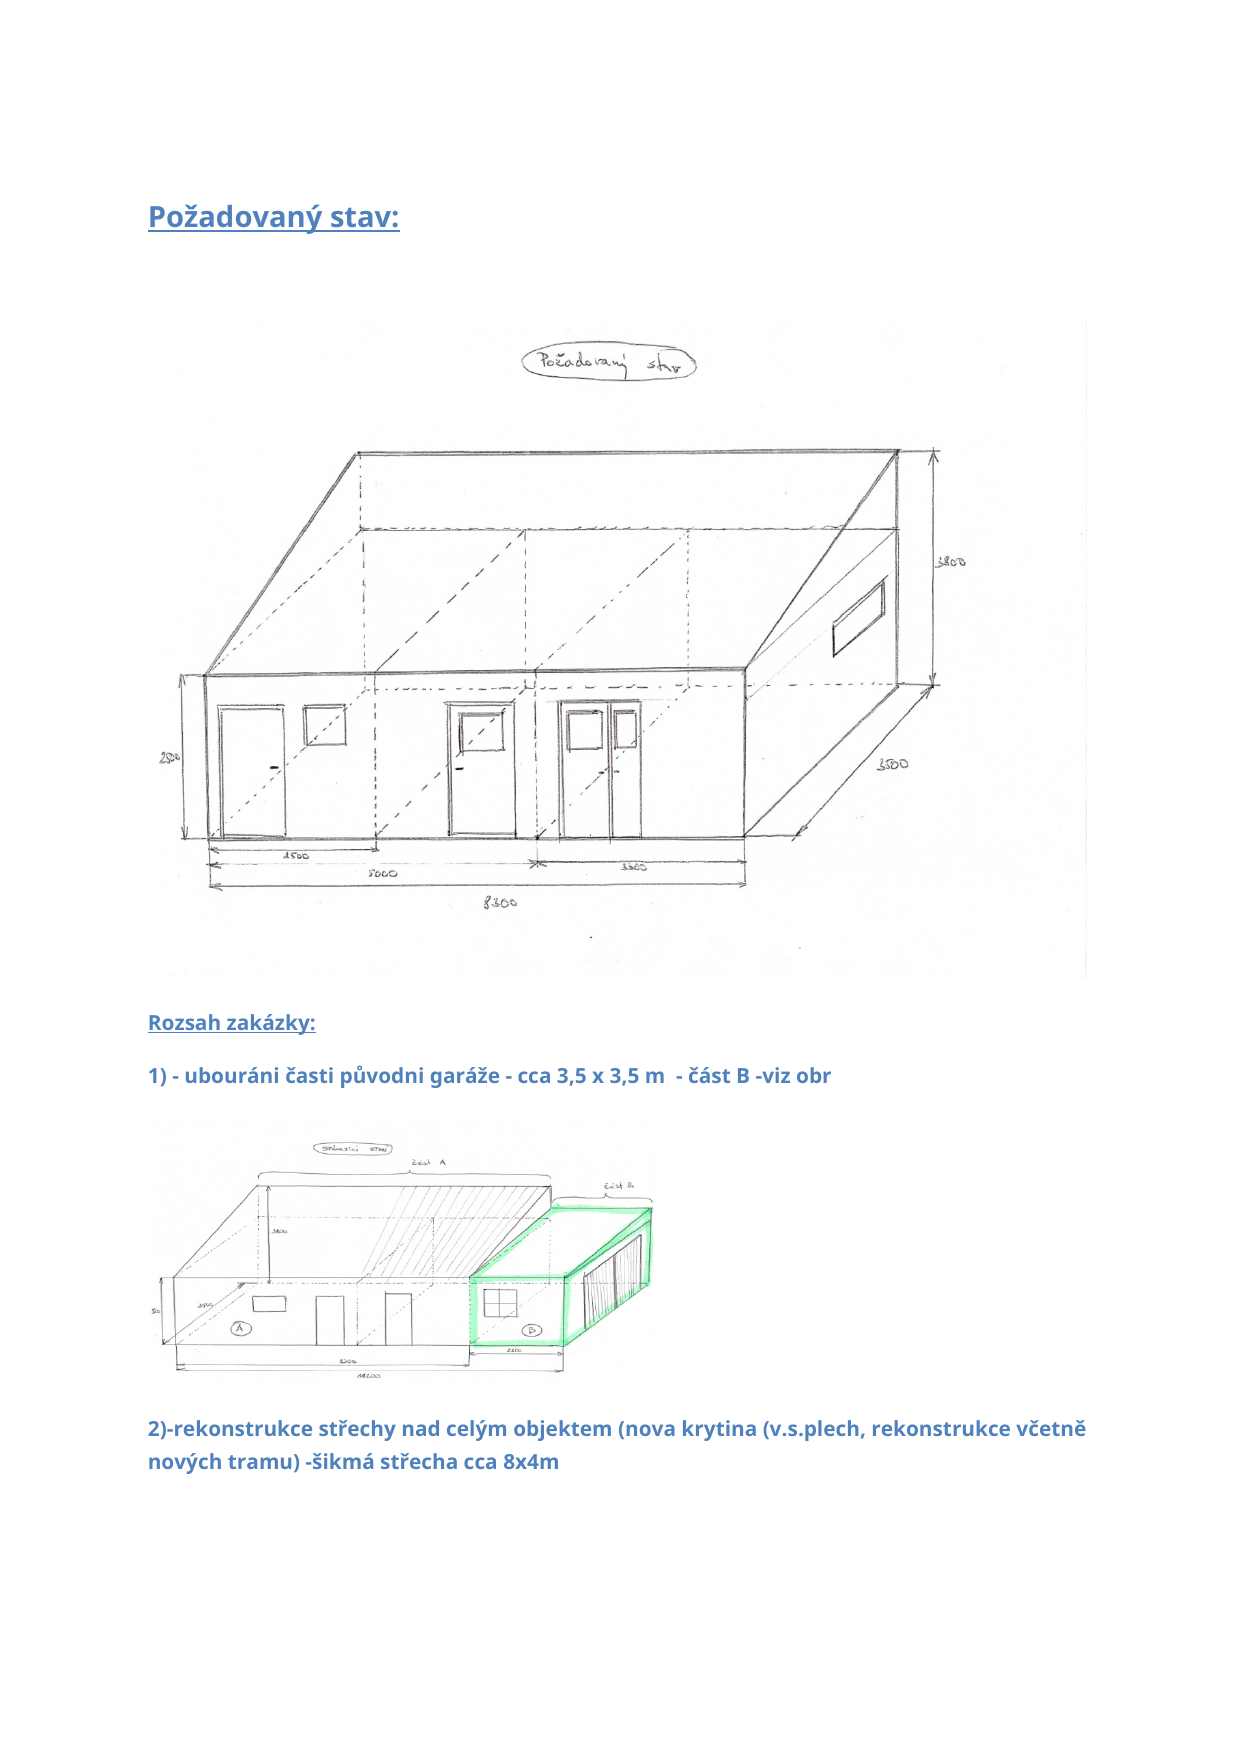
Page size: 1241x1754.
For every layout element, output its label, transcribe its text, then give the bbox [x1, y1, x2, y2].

text 2)-rekonstrukce střechy nad celým objektem (nova krytina (v.s.plech, rekonstrukce včetně nových tramu) -šikmá střecha cca 8x4m [148, 1414, 1093, 1475]
text Rozsah zakázky: [148, 1008, 1093, 1036]
text 1) - ubouráni časti původni garáže - cca 3,5 x 3,5 m - část B -viz obr [148, 1061, 1093, 1090]
picture [147, 316, 1093, 984]
text Požadovaný stav: [148, 196, 1093, 236]
picture [147, 1114, 661, 1390]
